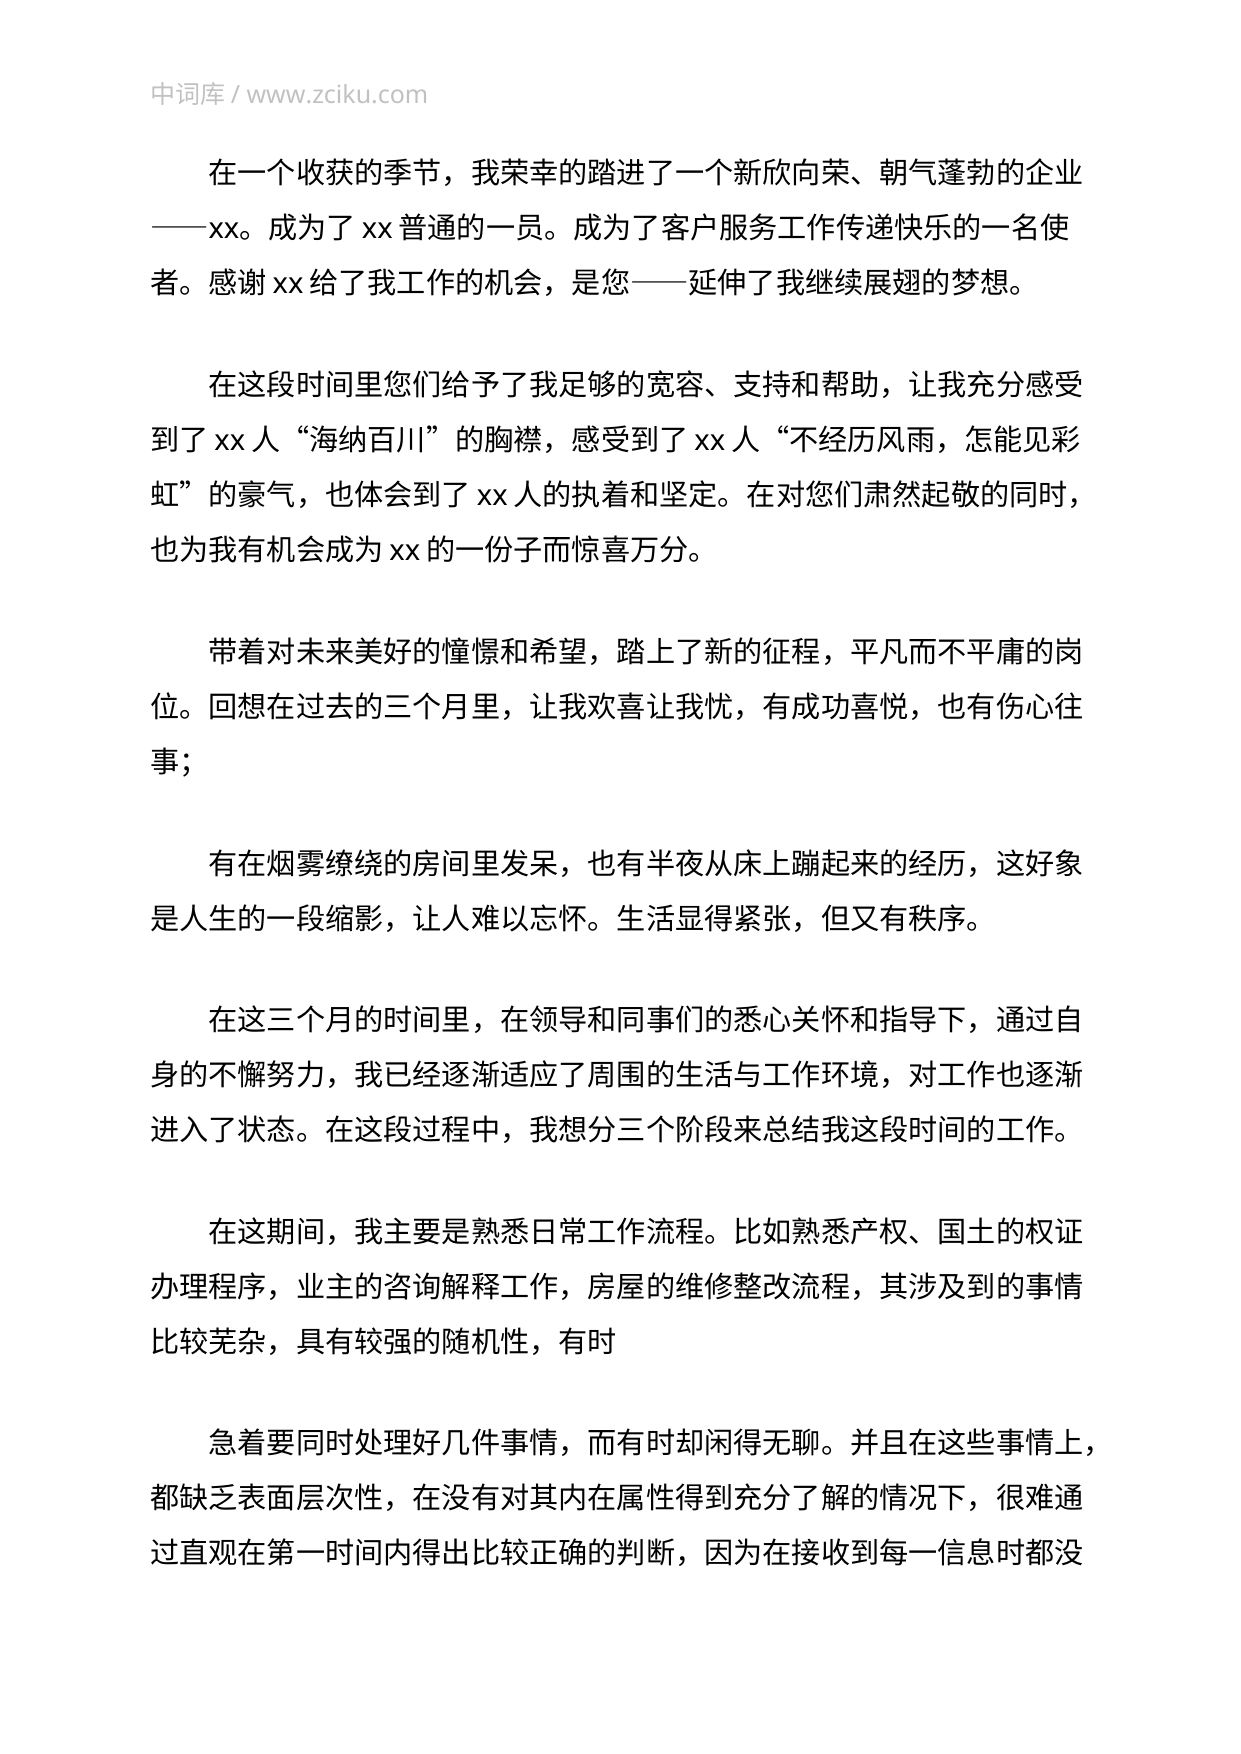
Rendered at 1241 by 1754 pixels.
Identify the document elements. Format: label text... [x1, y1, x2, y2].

text 在一个收获的季节，我荣幸的踏进了一个新欣向荣、朝气蓬勃的企业——xx。成为了xx普通的一员。成为了客户服务工作传递快乐的一名使者。感谢xx给了我工作的机会，是您——延伸了我继续展翅的梦想。 [150, 150, 1090, 302]
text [150, 1420, 1090, 1572]
text 有在烟雾缭绕的房间里发呆，也有半夜从床上蹦起来的经历，这好象是人生的一段缩影，让人难以忘怀。生活显得紧张，但又有秩序。 [150, 840, 1090, 937]
text 在这段时间里您们给予了我足够的宽容、支持和帮助，让我充分感受到了xx人“海纳百川”的胸襟，感受到了xx人“不经历风雨，怎能见彩虹”的豪气，也体会到了xx人的执着和坚定。在对您们肃然起敬的同时，也为我有机会成为xx的一份子而惊喜万分。 [150, 362, 1090, 569]
text 在这三个月的时间里，在领导和同事们的悉心关怀和指导下，通过自身的不懈努力，我已经逐渐适应了周围的生活与工作环境，对工作也逐渐进入了状态。在这段过程中，我想分三个阶段来总结我这段时间的工作。 [150, 997, 1090, 1149]
text 带着对未来美好的憧憬和希望，踏上了新的征程，平凡而不平庸的岗位。回想在过去的三个月里，让我欢喜让我忧，有成功喜悦，也有伤心往事； [150, 629, 1090, 781]
text 在这期间，我主要是熟悉日常工作流程。比如熟悉产权、国土的权证办理程序，业主的咨询解释工作，房屋的维修整改流程，其涉及到的事情比较芜杂，具有较强的随机性，有时 [150, 1208, 1090, 1361]
